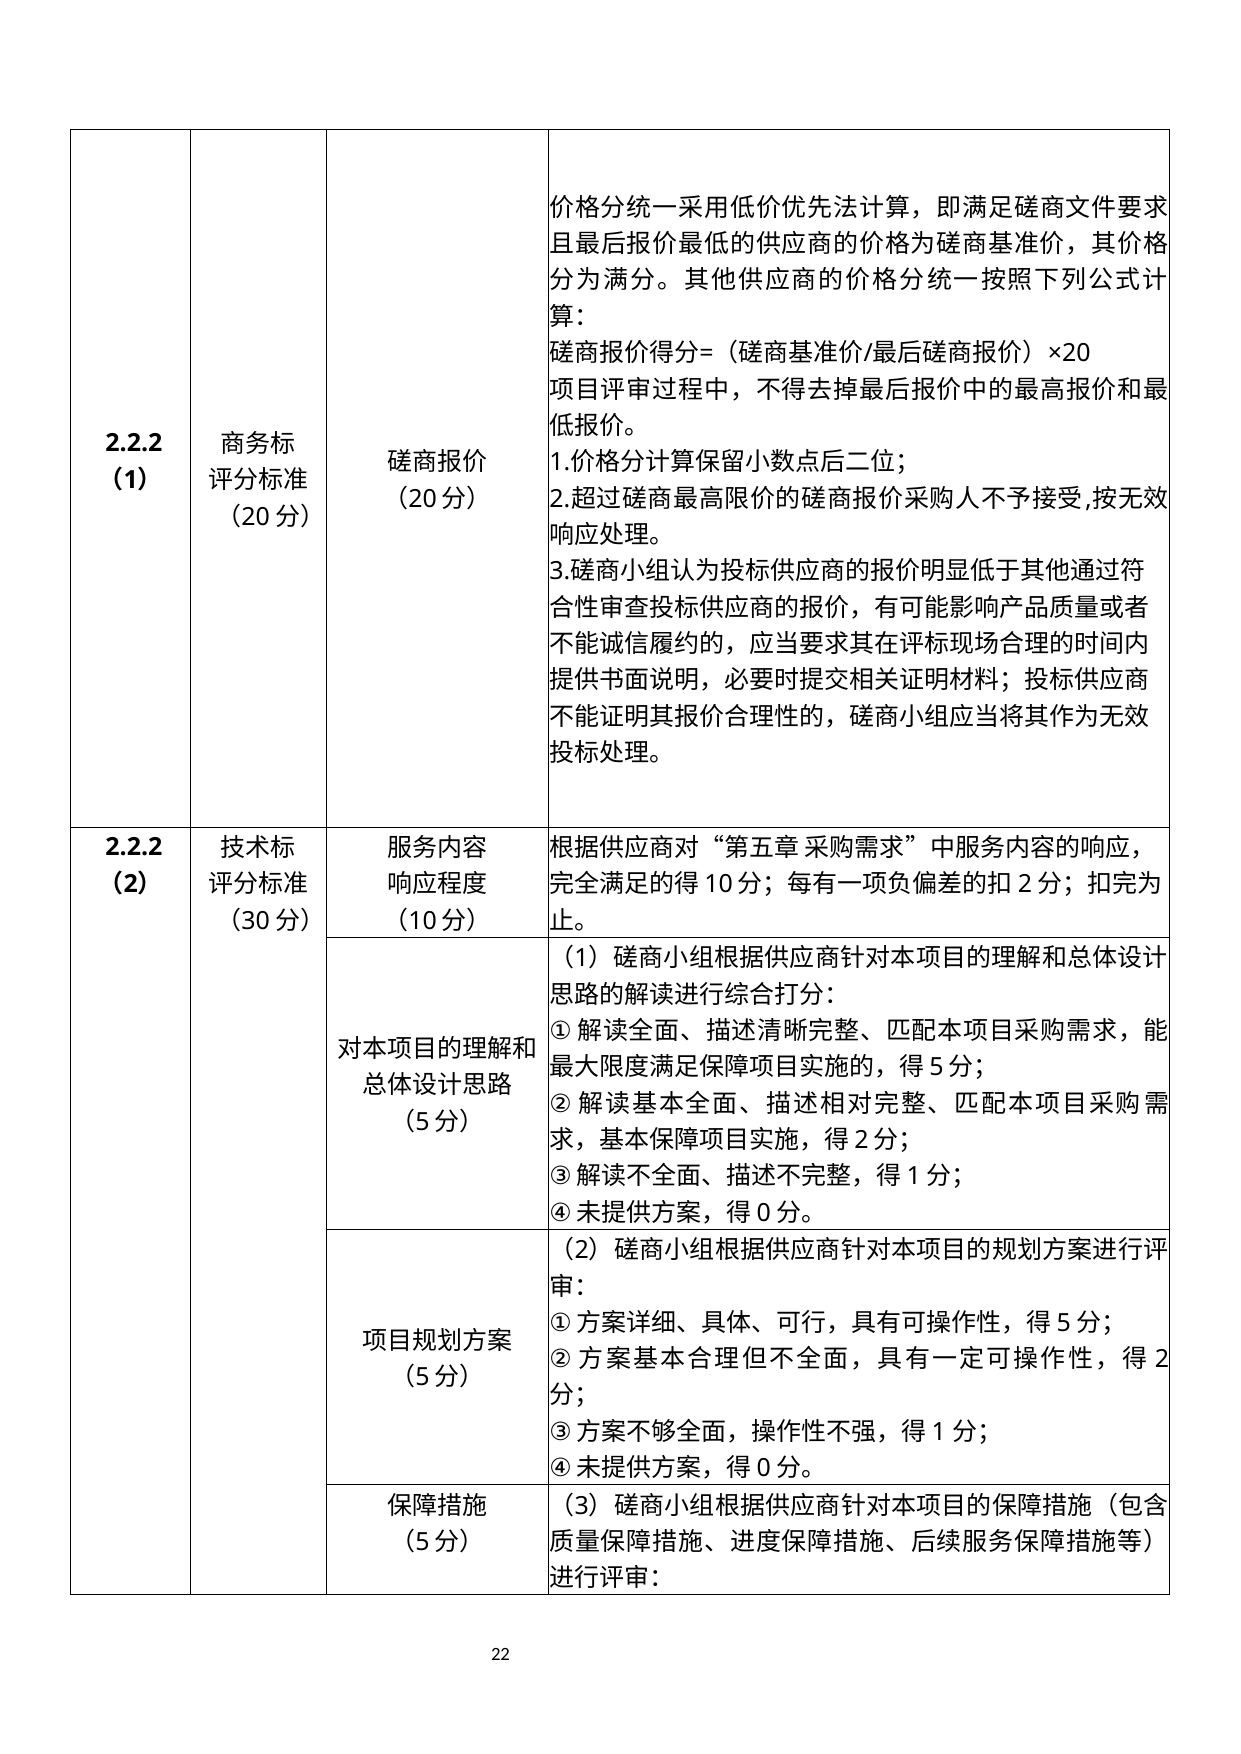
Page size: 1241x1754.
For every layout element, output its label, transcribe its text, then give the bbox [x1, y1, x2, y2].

table_cell 根据供应商对“第五章 采购需求”中服务内容的响应，完全满足的得10分；每有一项负偏差的扣2分；扣完为止。 [549, 828, 1169, 937]
table_cell 商务标 评分标准 （20分） [191, 130, 326, 827]
table_cell 服务内容 响应程度 （10分） [327, 828, 548, 937]
table_cell 价格分统一采用低价优先法计算，即满足磋商文件要求且最后报价最低的供应商的价格为磋商基准价，其价格分为满分。其他供应商的价格分统一按照下列公式计算： 磋商报价得分=（磋商基准价/最后磋商报价）×20 项目评审过程中，不得去掉最后报价中的最高报价和最低报价。 1.价格分计算保留小数点后二位； 2.超过磋商最高限价的磋商报价采购人不予接受,按无效响应处理。 3.磋商小组认为投标供应商的报价明显低于其他通过符合性审查投标供应商的报价，有可能影响产品质量或者不能诚信履约的，应当要求其在评标现场合理的时间内提供书面说明，必要时提交相关证明材料；投标供应商不能证明其报价合理性的，磋商小组应当将其作为无效投标处理。 [549, 130, 1169, 827]
table_cell 2.2.2 （2） [71, 828, 190, 1594]
table_cell 2.2.2 （1） [71, 130, 190, 827]
table_cell （2）磋商小组根据供应商针对本项目的规划方案进行评审： ①方案详细、具体、可行，具有可操作性，得5分； ②方案基本合理但不全面，具有一定可操作性，得2分； ③方案不够全面，操作性不强，得1 分； ④未提供方案，得0分。 [549, 1230, 1169, 1484]
table_cell 磋商报价 （20分） [327, 130, 548, 827]
table_cell 磋商小组根据供应商针对本项目的理解和总体设计思路的解读进行综合打分： ①解读全面、描述清晰完整、匹配本项目采购需求，能最大限度满足保障项目实施的，得5分； ②解读基本全面、描述相对完整、匹配本项目采购需求，基本保障项目实施，得2分； ③解读不全面、描述不完整，得1分； ④未提供方案，得0分。 [549, 938, 1169, 1228]
table_cell 对本项目的理解和总体设计思路 （5分） [327, 938, 548, 1228]
table_cell 技术标 评分标准 （30分） [191, 828, 326, 1594]
table_cell 保障措施 （5分） [327, 1485, 548, 1594]
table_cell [549, 1485, 1169, 1594]
table_cell 项目规划方案 （5分） [327, 1230, 548, 1484]
